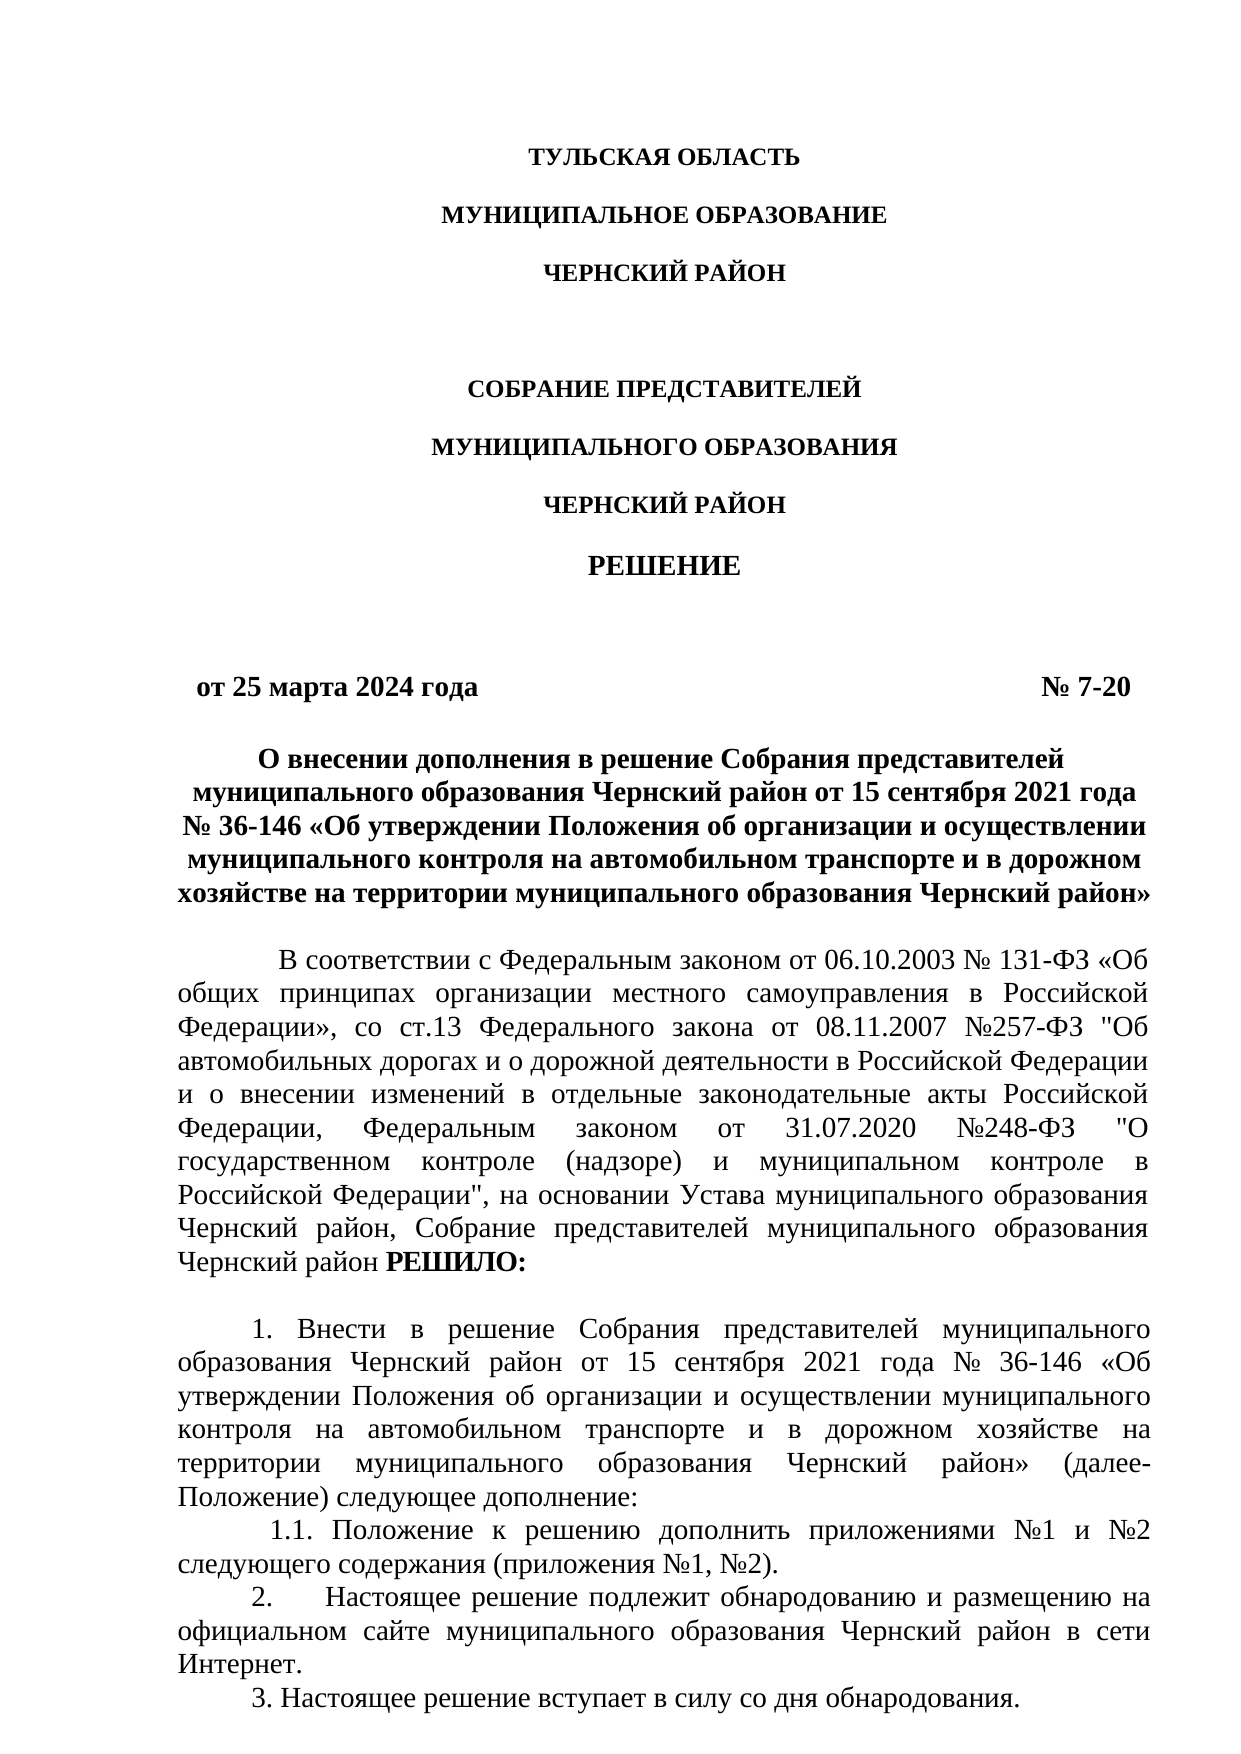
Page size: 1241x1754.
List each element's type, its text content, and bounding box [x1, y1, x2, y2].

text В соответствии с Федеральным законом от 06.10.2003 № 131-ФЗ «Об общих принципах организации местного самоуправления в Российской Федерации», со ст.13 Федерального закона от 08.11.2007 №257-ФЗ "Об автомобильных дорогах и о дорожной деятельности в Российской Федерации и о внесении изменений в отдельные законодательные акты Российской Федерации, Федеральным законом от 31.07.2020 №248-ФЗ "О государственном контроле (надзоре) и муниципальном контроле в Российской Федерации", на основании Устава муниципального образования Чернский район, Собрание представителей муниципального образования Чернский район РЕШИЛО: [177, 942, 1149, 1277]
text 1.1. Положение к решению дополнить приложениями №1 и №2 следующего содержания (приложения №1, №2). [177, 1512, 1152, 1579]
table_cell от 25 марта 2024 года [185, 645, 671, 707]
table_cell РЕШЕНИЕ [185, 523, 1144, 644]
text 3. Настоящее решение вступает в силу со дня обнародования. [177, 1680, 1152, 1713]
table_cell № 7-20 [671, 645, 1144, 707]
text № 36-146 «Об утверждении Положения об организации и осуществлении муниципального контроля на автомобильном транспорте и в дорожном хозяйстве на территории муниципального образования Чернский район» [177, 808, 1152, 908]
text О внесении дополнения в решение Собрания представителей [251, 741, 1071, 774]
table_header [185, 93, 1144, 523]
text 1. Внести в решение Собрания представителей муниципального образования Чернский район от 15 сентября 2021 года № 36-146 «Об утверждении Положения об организации и осуществлении муниципального контроля на автомобильном транспорте и в дорожном хозяйстве на территории муниципального образования Чернский район» (далее-Положение) следующее дополнение: [177, 1311, 1152, 1512]
text 2. Настоящее решение подлежит обнародованию и размещению на официальном сайте муниципального образования Чернский район в сети Интернет. [177, 1579, 1152, 1680]
text муниципального образования Чернский район от 15 сентября 2021 года [177, 774, 1152, 808]
